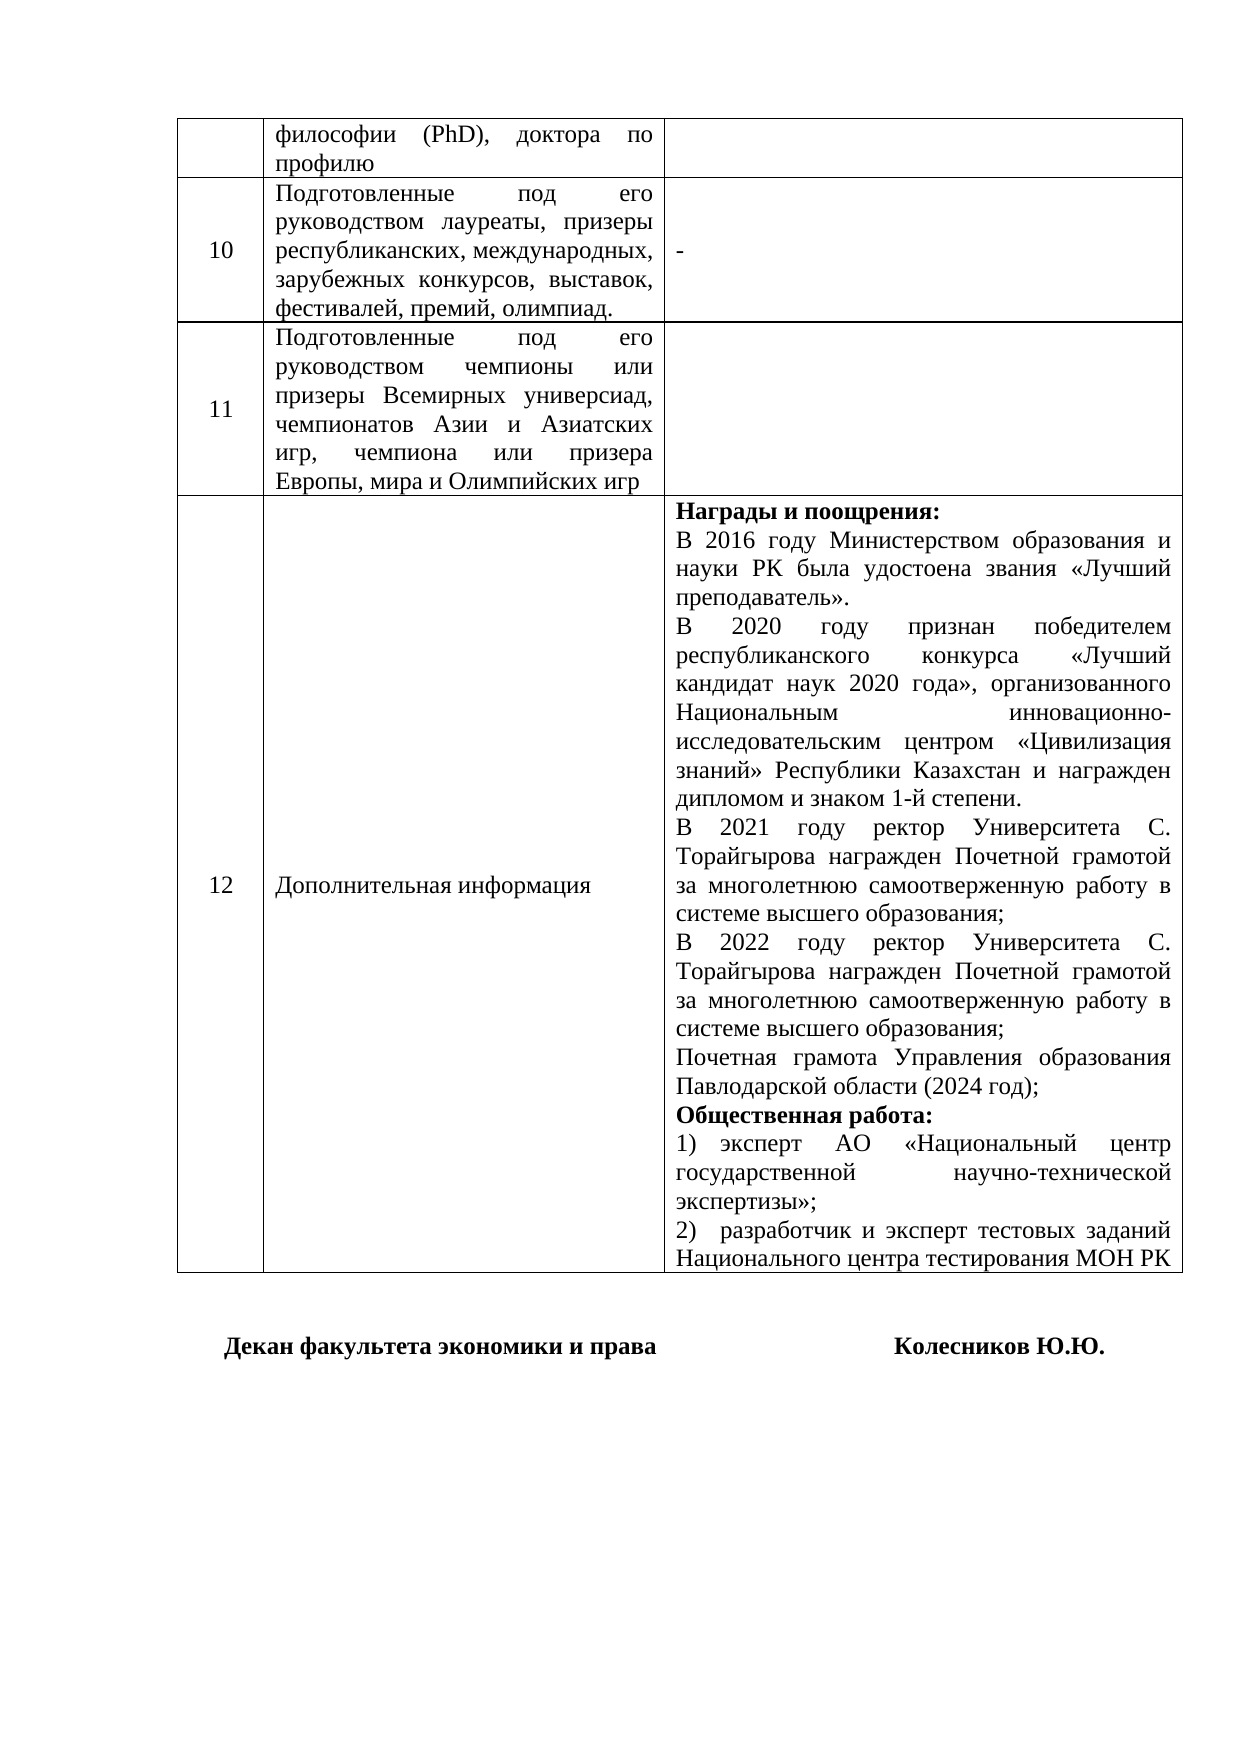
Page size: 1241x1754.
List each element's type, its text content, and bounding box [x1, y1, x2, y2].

table_cell Награды и поощрения: В 2016 году Министерством образования и науки РК была удостоена звания «Лучший преподаватель». В 2020 году признан победителем республиканского конкурса «Лучший кандидат наук 2020 года», организованного Национальным инновационно-исследовательским центром «Цивилизация знаний» Республики Казахстан и награжден дипломом и знаком 1-й степени. В 2021 году ректор Университета С. Торайгырова награжден Почетной грамотой за многолетнюю самоотверженную работу в системе высшего образования; В 2022 году ректор Университета С. Торайгырова награжден Почетной грамотой за многолетнюю самоотверженную работу в системе высшего образования; Почетная грамота Управления образования Павлодарской области (2024 год); Общественная работа: эксперт АО «Национальный центр государственной научно-технической экспертизы»; разработчик и эксперт тестовых заданий Национального центра тестирования МОН РК [665, 496, 1182, 1272]
table_cell - [665, 178, 1182, 321]
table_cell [665, 119, 1182, 177]
table_cell 12 [178, 496, 263, 1272]
table_cell 11 [178, 323, 263, 495]
table_cell 10 [178, 178, 263, 321]
table_cell Дополнительная информация [264, 496, 664, 1272]
table_cell [665, 323, 1182, 495]
table_cell Подготовленные под его руководством лауреаты, призеры республиканских, международных, зарубежных конкурсов, выставок, фестивалей, премий, олимпиад. [264, 178, 664, 321]
table_cell Подготовленные под его руководством чемпионы или призеры Всемирных универсиад, чемпионатов Азии и Азиатских игр, чемпиона или призера Европы, мира и Олимпийских игр [264, 323, 664, 495]
text Декан факультета экономики и права Колесников Ю.Ю. [177, 1331, 1152, 1359]
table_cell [264, 119, 664, 177]
table_cell 9 [178, 119, 263, 177]
